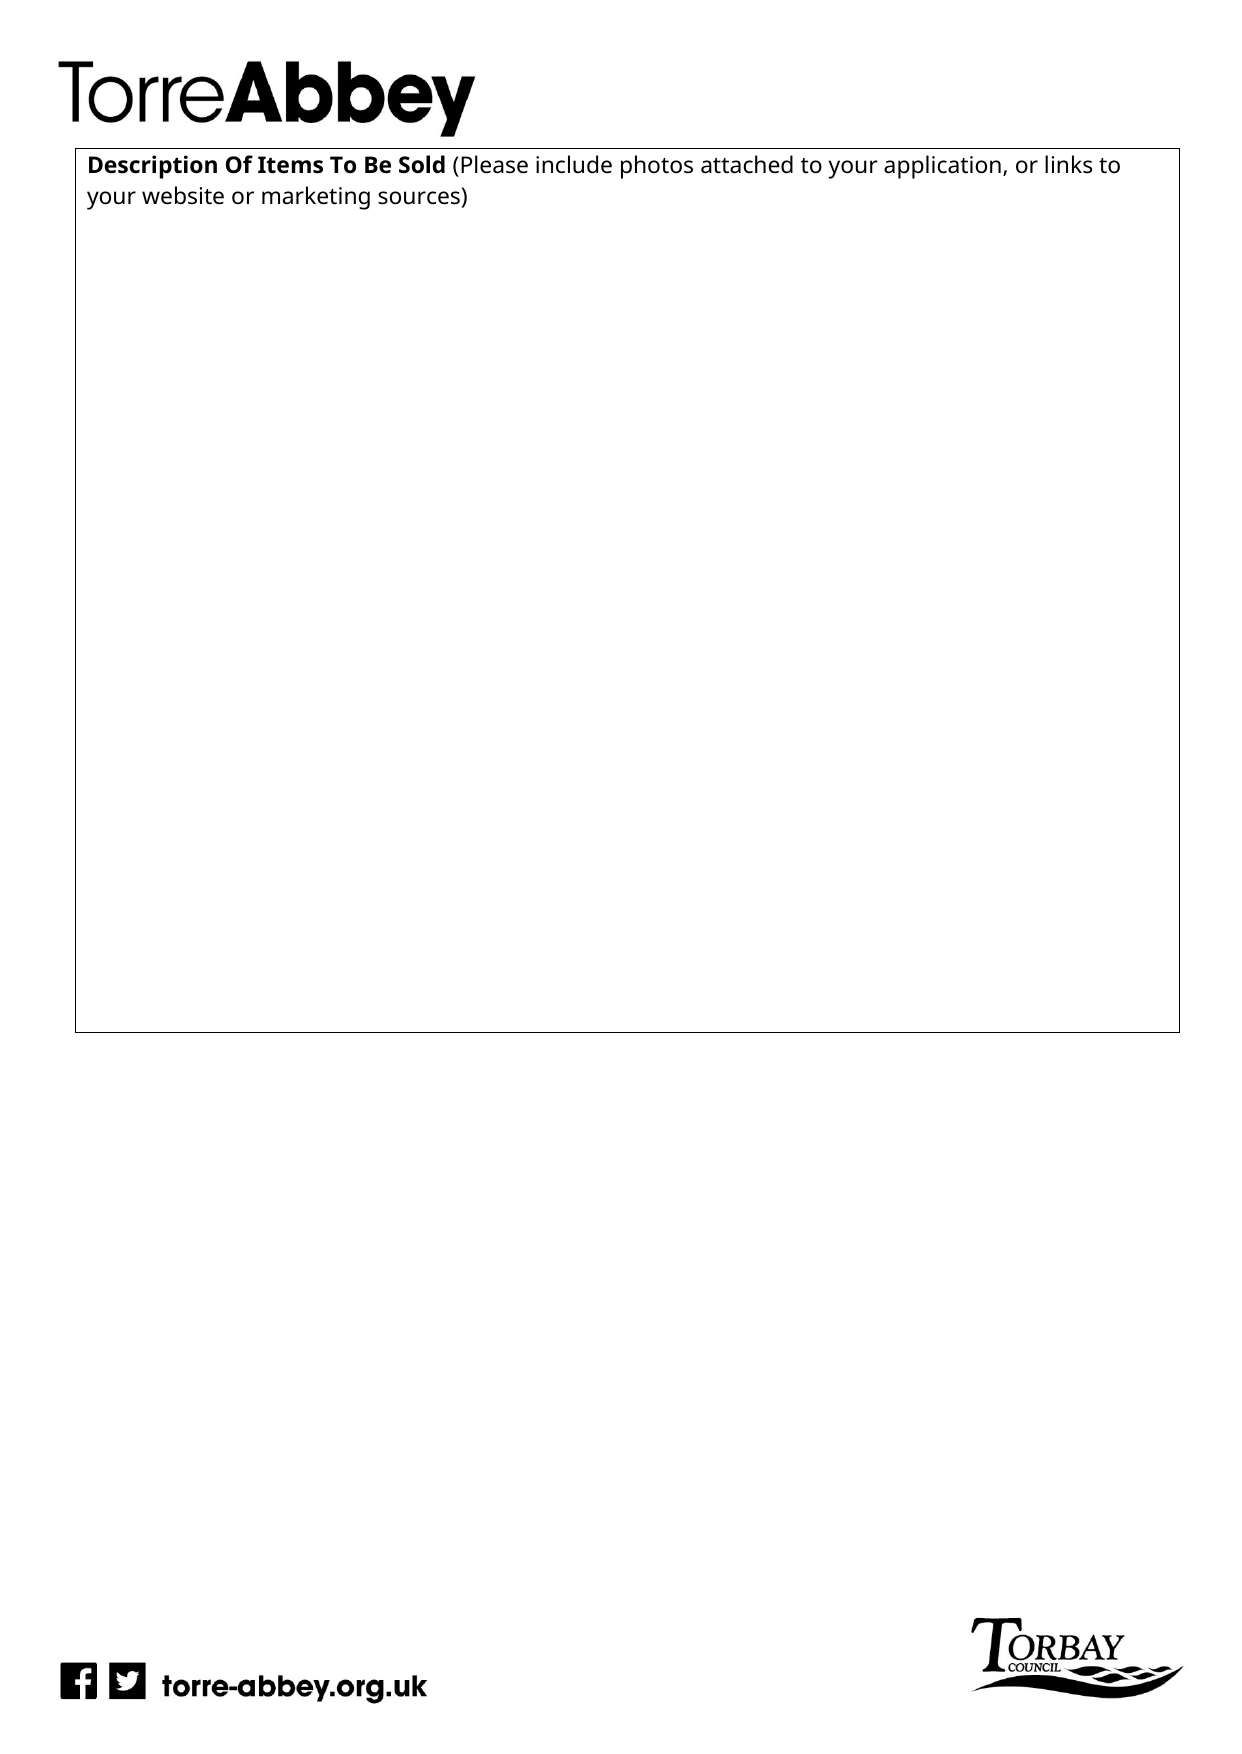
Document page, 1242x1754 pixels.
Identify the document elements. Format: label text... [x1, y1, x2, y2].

table_cell Description Of Items To Be Sold (Please include photos attached to your application, or links to your website or marketing sources) [76, 149, 1179, 1032]
picture [1, 2, 1242, 1754]
